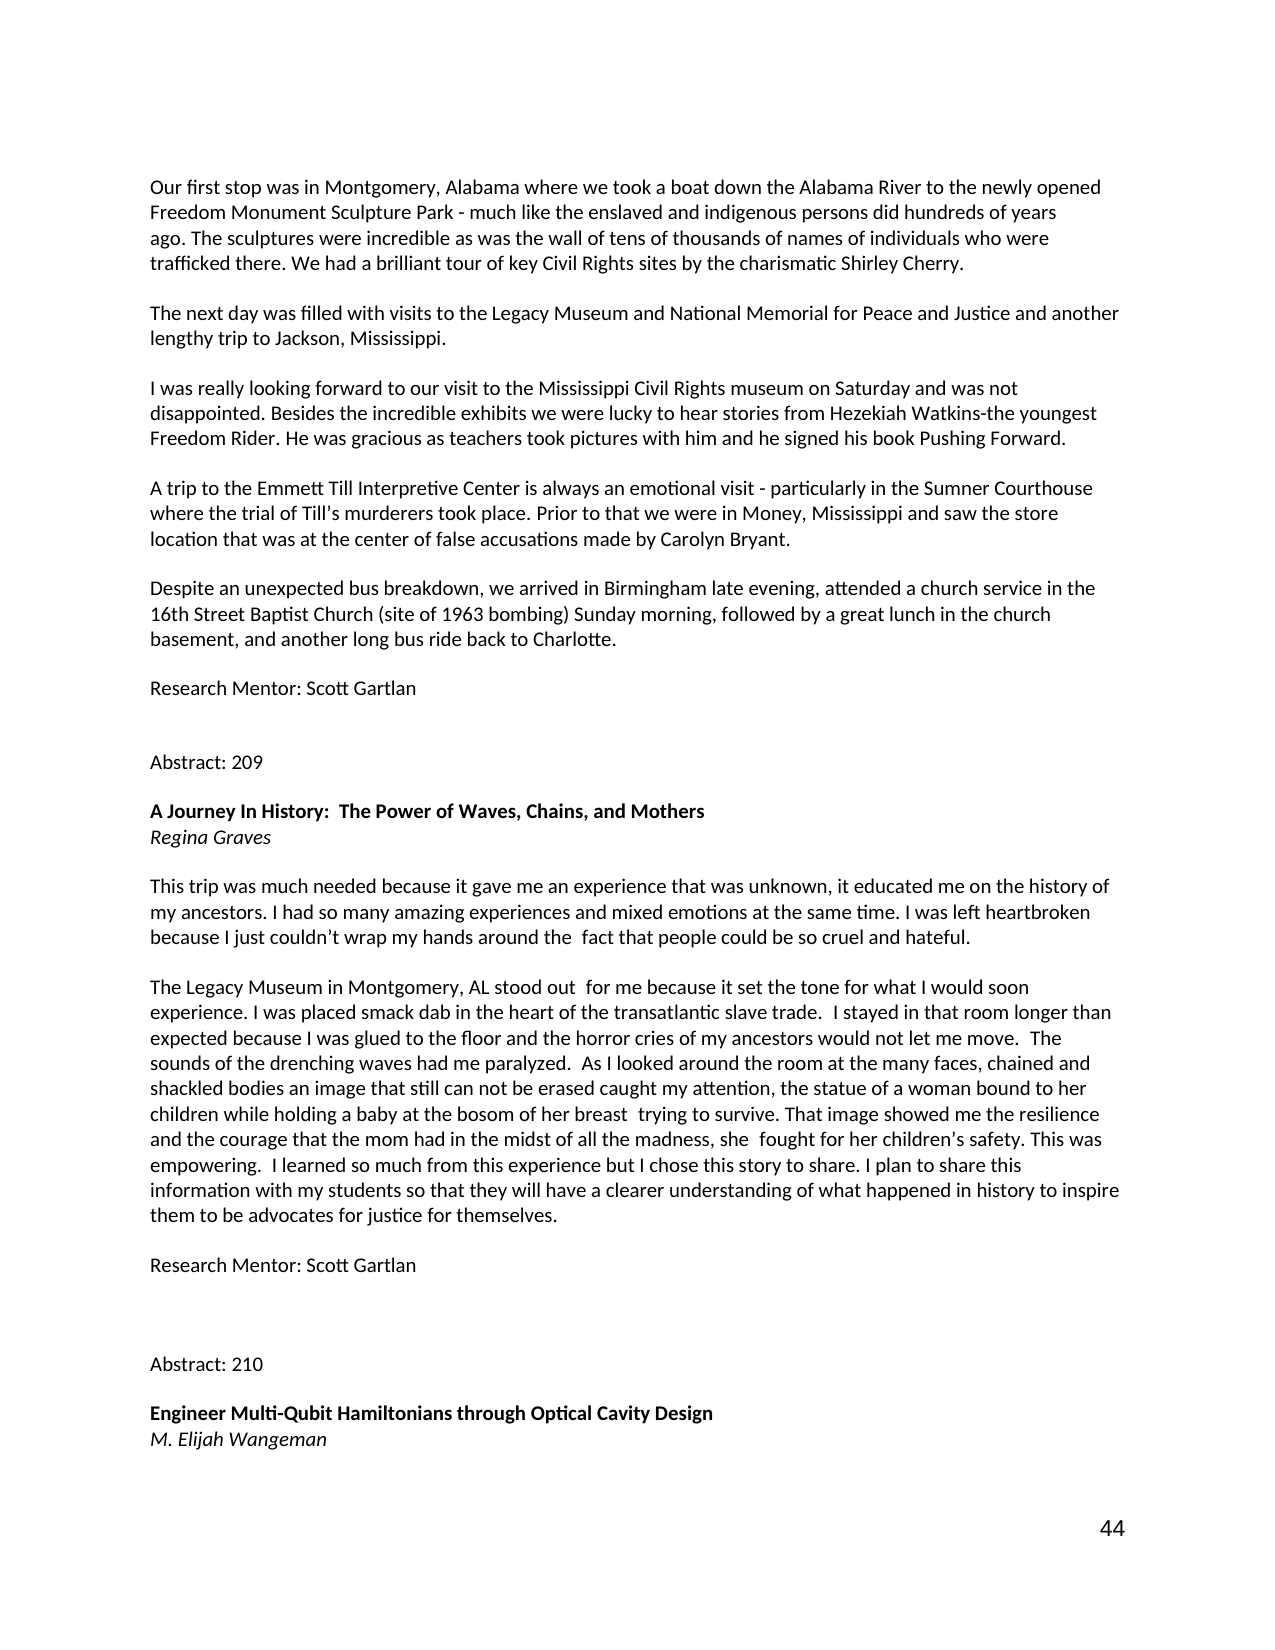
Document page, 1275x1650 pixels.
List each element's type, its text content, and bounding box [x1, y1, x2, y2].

text Abstract: 209 [150, 749, 1125, 774]
text Engineer Multi-Qubit Hamiltonians through Optical Cavity Design [150, 1401, 1125, 1426]
text The next day was filled with visits to the Legacy Museum and National Memorial for Peace and Justice and another lengthy trip to Jackson, Mississippi. [150, 300, 1125, 351]
text This trip was much needed because it gave me an experience that was unknown, it educated me on the history of my ancestors. I had so many amazing experiences and mixed emotions at the same time. I was left heartbroken because I just couldn’t wrap my hands around the fact that people could be so cruel and hateful. [150, 873, 1125, 950]
text Our first stop was in Montgomery, Alabama where we took a boat down the Alabama River to the newly opened Freedom Monument Sculpture Park - much like the enslaved and indigenous persons did hundreds of years ago. The sculptures were incredible as was the wall of tens of thousands of names of individuals who were trafficked there. We had a brilliant tour of key Civil Rights sites by the charismatic Shirley Cherry. [150, 174, 1125, 276]
text Regina Graves [150, 824, 1125, 849]
text Despite an unexpected bus breakdown, we arrived in Birmingham late evening, attended a church service in the 16th Street Baptist Church (site of 1963 bombing) Sunday morning, followed by a great lunch in the church basement, and another long bus ride back to Charlotte. [150, 575, 1125, 652]
text I was really looking forward to our visit to the Mississippi Civil Rights museum on Saturday and was not disappointed. Besides the incredible exhibits we were lucky to hear stories from Hezekiah Watkins-the youngest Freedom Rider. He was gracious as teachers took pictures with him and he signed his book Pushing Forward. [150, 375, 1125, 451]
text Research Mentor: Scott Gartlan [150, 1252, 1125, 1277]
text A trip to the Emmett Till Interpretive Center is always an emotional visit - particularly in the Sumner Courthouse where the trial of Till’s murderers took place. Prior to that we were in Money, Mississippi and saw the store location that was at the center of false accusations made by Carolyn Bryant. [150, 475, 1125, 551]
text Research Mentor: Scott Gartlan [150, 676, 1125, 701]
text M. Elijah Wangeman [150, 1426, 1125, 1451]
text The Legacy Museum in Montgomery, AL stood out for me because it set the tone for what I would soon experience. I was placed smack dab in the heart of the transatlantic slave trade. I stayed in that room longer than expected because I was glued to the floor and the horror cries of my ancestors would not let me move. The sounds of the drenching waves had me paralyzed. As I looked around the room at the many faces, chained and shackled bodies an image that still can not be erased caught my attention, the statue of a woman bound to her children while holding a baby at the bosom of her breast trying to survive. That image showed me the resilience and the courage that the mom had in the midst of all the madness, she fought for her children’s safety. This was empowering. I learned so much from this experience but I chose this story to share. I plan to share this information with my students so that they will have a clearer understanding of what happened in history to inspire them to be advocates for justice for themselves. [150, 974, 1125, 1228]
text Abstract: 210 [150, 1351, 1125, 1376]
text A Journey In History: The Power of Waves, Chains, and Mothers [150, 799, 1125, 824]
